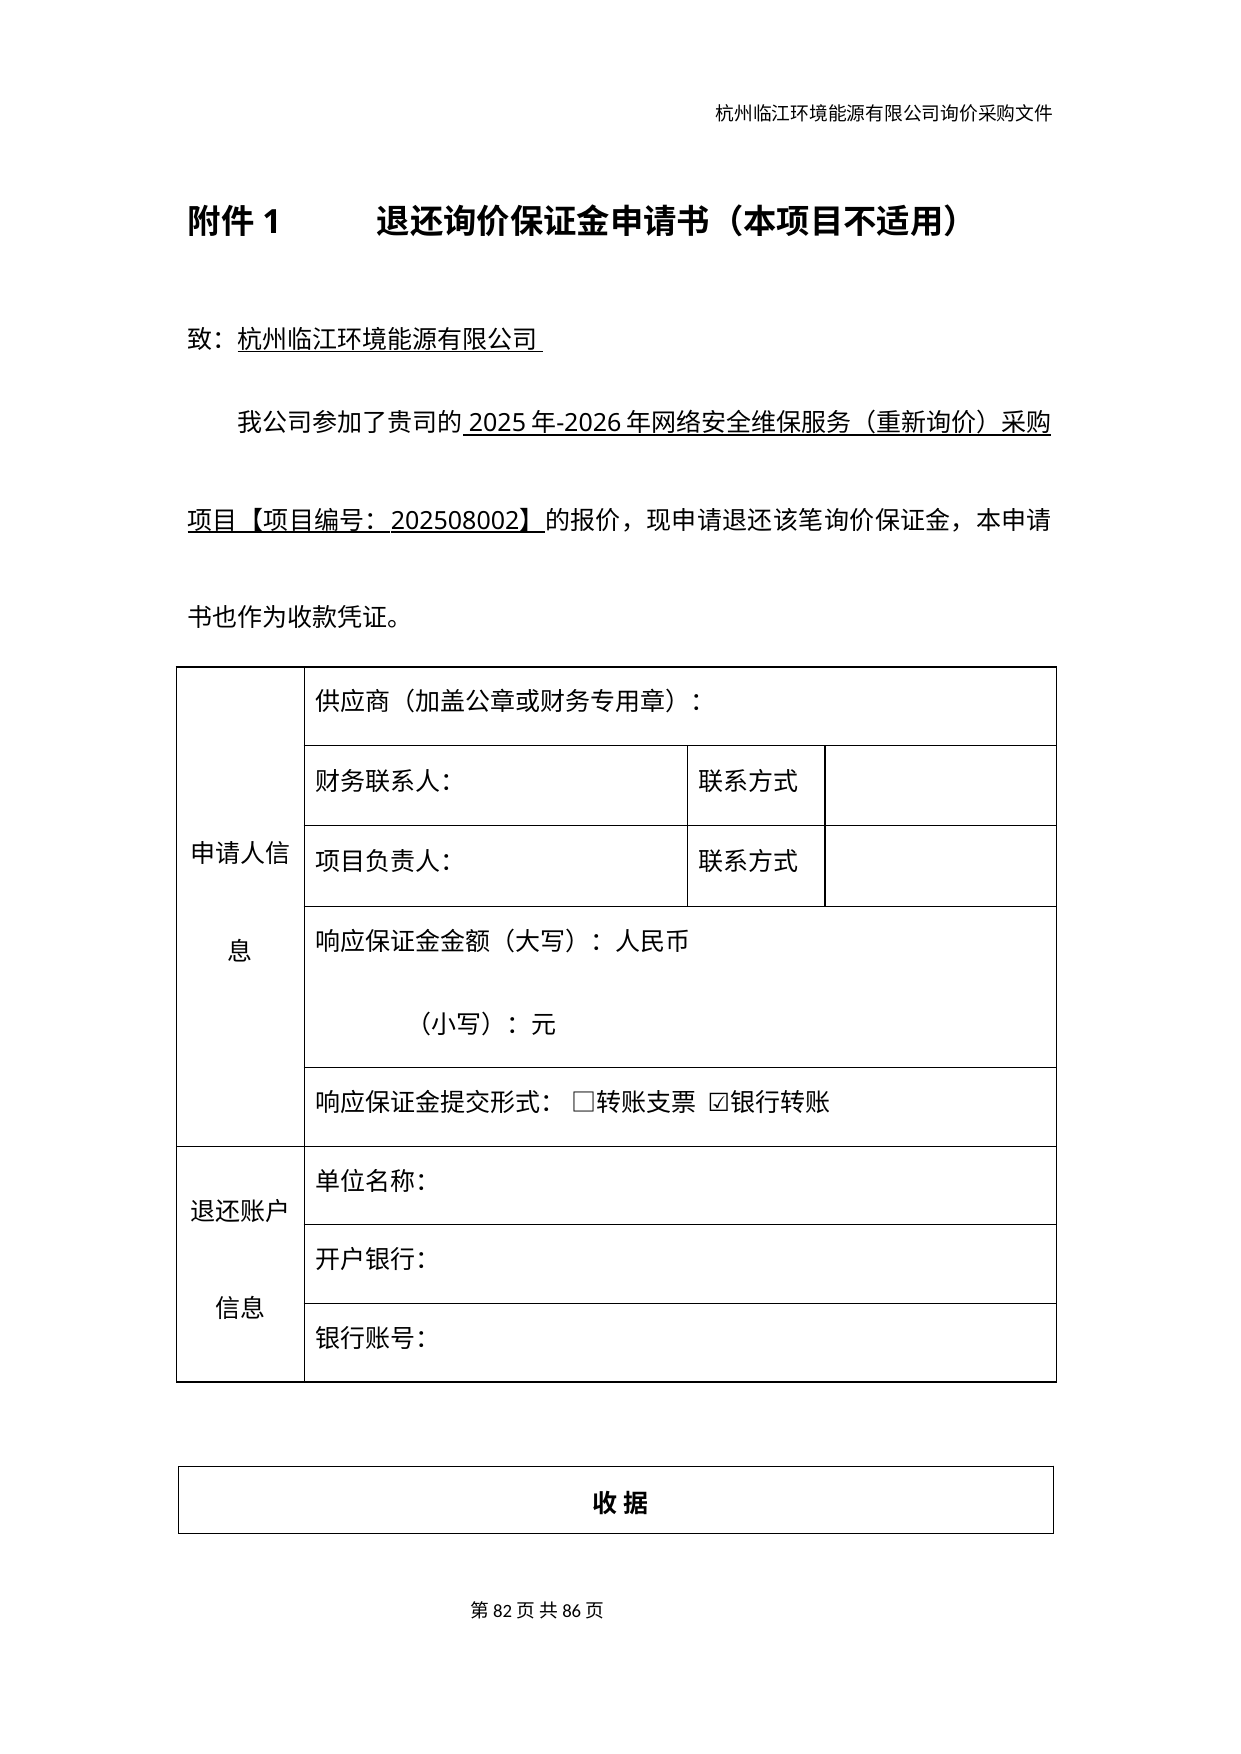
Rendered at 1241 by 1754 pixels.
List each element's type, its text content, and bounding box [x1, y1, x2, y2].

table_cell 银行账号： [305, 1304, 1056, 1381]
table_cell 响应保证金金额（大写）：人民币 （小写）：元 [305, 907, 1056, 1067]
table_cell 开户银行： [305, 1225, 1056, 1303]
table_cell 项目负责人： [305, 826, 687, 906]
table_cell 单位名称： [305, 1147, 1056, 1224]
table_header 申请人信息 [177, 668, 304, 1146]
table_cell 退还账户信息 [177, 1147, 304, 1381]
table_cell 联系方式 [688, 746, 824, 825]
table_cell 联系方式 [688, 826, 824, 906]
table_cell 财务联系人： [305, 746, 687, 825]
text 收 据 [179, 1467, 1053, 1533]
table_cell [826, 746, 1056, 825]
table_cell [826, 826, 1056, 906]
text 附件1 退还询价保证金申请书（本项目不适用） [187, 187, 1053, 252]
table_cell 响应保证金提交形式： □转账支票 ☑银行转账 [305, 1068, 1056, 1146]
table_header 供应商（加盖公章或财务专用章）： [305, 668, 1056, 745]
text 致：杭州临江环境能源有限公司 [187, 305, 1053, 370]
text 我公司参加了贵司的 2025年-2026年网络安全维保服务（重新询价）采购项目【项目编号：202508002】的报价，现申请退还该笔询价保证金，本申请书也作为收款凭证。 [187, 388, 1053, 648]
